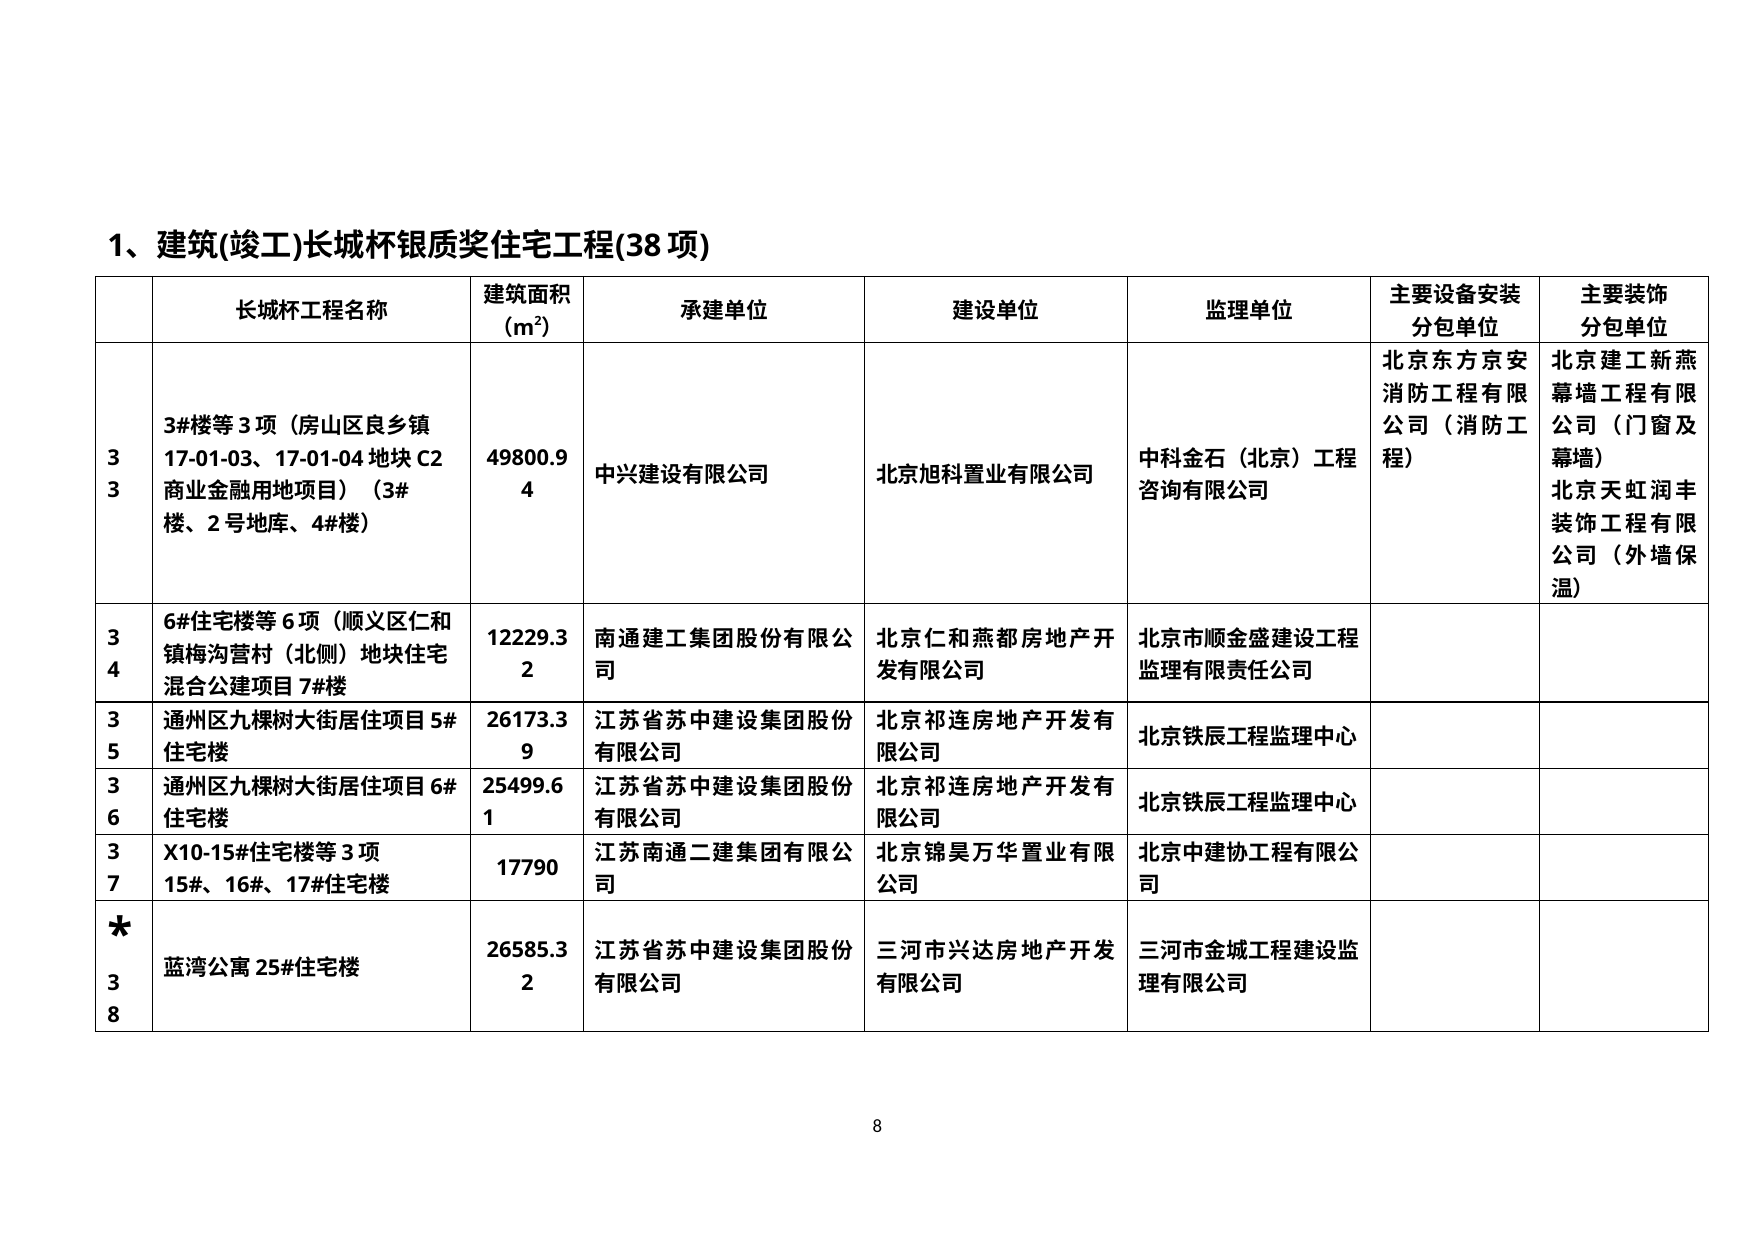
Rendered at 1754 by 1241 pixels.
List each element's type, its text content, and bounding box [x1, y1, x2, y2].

table_cell [1371, 835, 1539, 899]
table_cell 北京中建协工程有限公司 [1128, 835, 1370, 899]
table_cell [1371, 769, 1539, 833]
table_cell 南通建工集团股份有限公司 [584, 604, 864, 701]
table_cell 三河市金城工程建设监理有限公司 [1128, 901, 1370, 1031]
table_cell 江苏省苏中建设集团股份有限公司 [584, 901, 864, 1031]
table_cell 序号 [96, 277, 152, 342]
table_cell 建筑面积 （m2） [471, 277, 583, 342]
table_cell 建设单位 [865, 277, 1127, 342]
table_cell 26173.39 [471, 703, 583, 767]
table_cell 长城杯工程名称 [153, 277, 470, 342]
table_cell 北京旭科置业有限公司 [865, 343, 1127, 603]
table_cell 35 [96, 703, 152, 767]
table_cell 中科金石（北京）工程咨询有限公司 [1128, 343, 1370, 603]
table_header 1、建筑(竣工)长城杯银质奖住宅工程(38项) [96, 186, 1708, 276]
table_cell *38 [96, 901, 152, 1031]
table_cell 通州区九棵树大街居住项目6#住宅楼 [153, 769, 470, 833]
table_cell [1371, 901, 1539, 1031]
table_cell 北京市顺金盛建设工程监理有限责任公司 [1128, 604, 1370, 701]
table_cell 北京仁和燕都房地产开发有限公司 [865, 604, 1127, 701]
table_cell [1371, 604, 1539, 701]
table_cell 主要设备安装 分包单位 [1371, 277, 1539, 342]
table_cell 主要装饰 分包单位 [1540, 277, 1708, 342]
table_cell 北京锦昊万华置业有限公司 [865, 835, 1127, 899]
table_cell 17790 [471, 835, 583, 899]
table_cell X10-15#住宅楼等3项15#、16#、17#住宅楼 [153, 835, 470, 899]
table_cell 3#楼等3项（房山区良乡镇17-01-03、17-01-04地块C2商业金融用地项目）（3#楼、2号地库、4#楼） [153, 343, 470, 603]
table_cell 12229.32 [471, 604, 583, 701]
table_cell 承建单位 [584, 277, 864, 342]
table_cell 江苏省苏中建设集团股份有限公司 [584, 769, 864, 833]
table_cell 36 [96, 769, 152, 833]
table_cell 北京祁连房地产开发有限公司 [865, 703, 1127, 767]
table_cell [1540, 835, 1708, 899]
table_cell 江苏南通二建集团有限公司 [584, 835, 864, 899]
table_cell 蓝湾公寓25#住宅楼 [153, 901, 470, 1031]
table_cell 37 [96, 835, 152, 899]
table_cell 6#住宅楼等6项（顺义区仁和镇梅沟营村（北侧）地块住宅混合公建项目7#楼 [153, 604, 470, 701]
table_cell 北京祁连房地产开发有限公司 [865, 769, 1127, 833]
table_cell 北京铁辰工程监理中心 [1128, 703, 1370, 767]
table_cell 34 [96, 604, 152, 701]
table_cell [1540, 901, 1708, 1031]
table_cell 26585.32 [471, 901, 583, 1031]
table_cell 北京建工新燕幕墙工程有限公司（门窗及幕墙） 北京天虹润丰装饰工程有限公司（外墙保温） [1540, 343, 1708, 603]
table_cell 通州区九棵树大街居住项目5#住宅楼 [153, 703, 470, 767]
table_cell 33 [96, 343, 152, 603]
table_cell [1371, 703, 1539, 767]
table_cell [1540, 703, 1708, 767]
table_cell 江苏省苏中建设集团股份有限公司 [584, 703, 864, 767]
table_cell 监理单位 [1128, 277, 1370, 342]
table_cell 北京铁辰工程监理中心 [1128, 769, 1370, 833]
table_cell [1540, 769, 1708, 833]
table_cell 25499.61 [471, 769, 583, 833]
table_cell 49800.94 [471, 343, 583, 603]
table_cell 三河市兴达房地产开发有限公司 [865, 901, 1127, 1031]
table_cell 北京东方京安消防工程有限公司（消防工程） [1371, 343, 1539, 603]
table_cell [1540, 604, 1708, 701]
table_cell 中兴建设有限公司 [584, 343, 864, 603]
